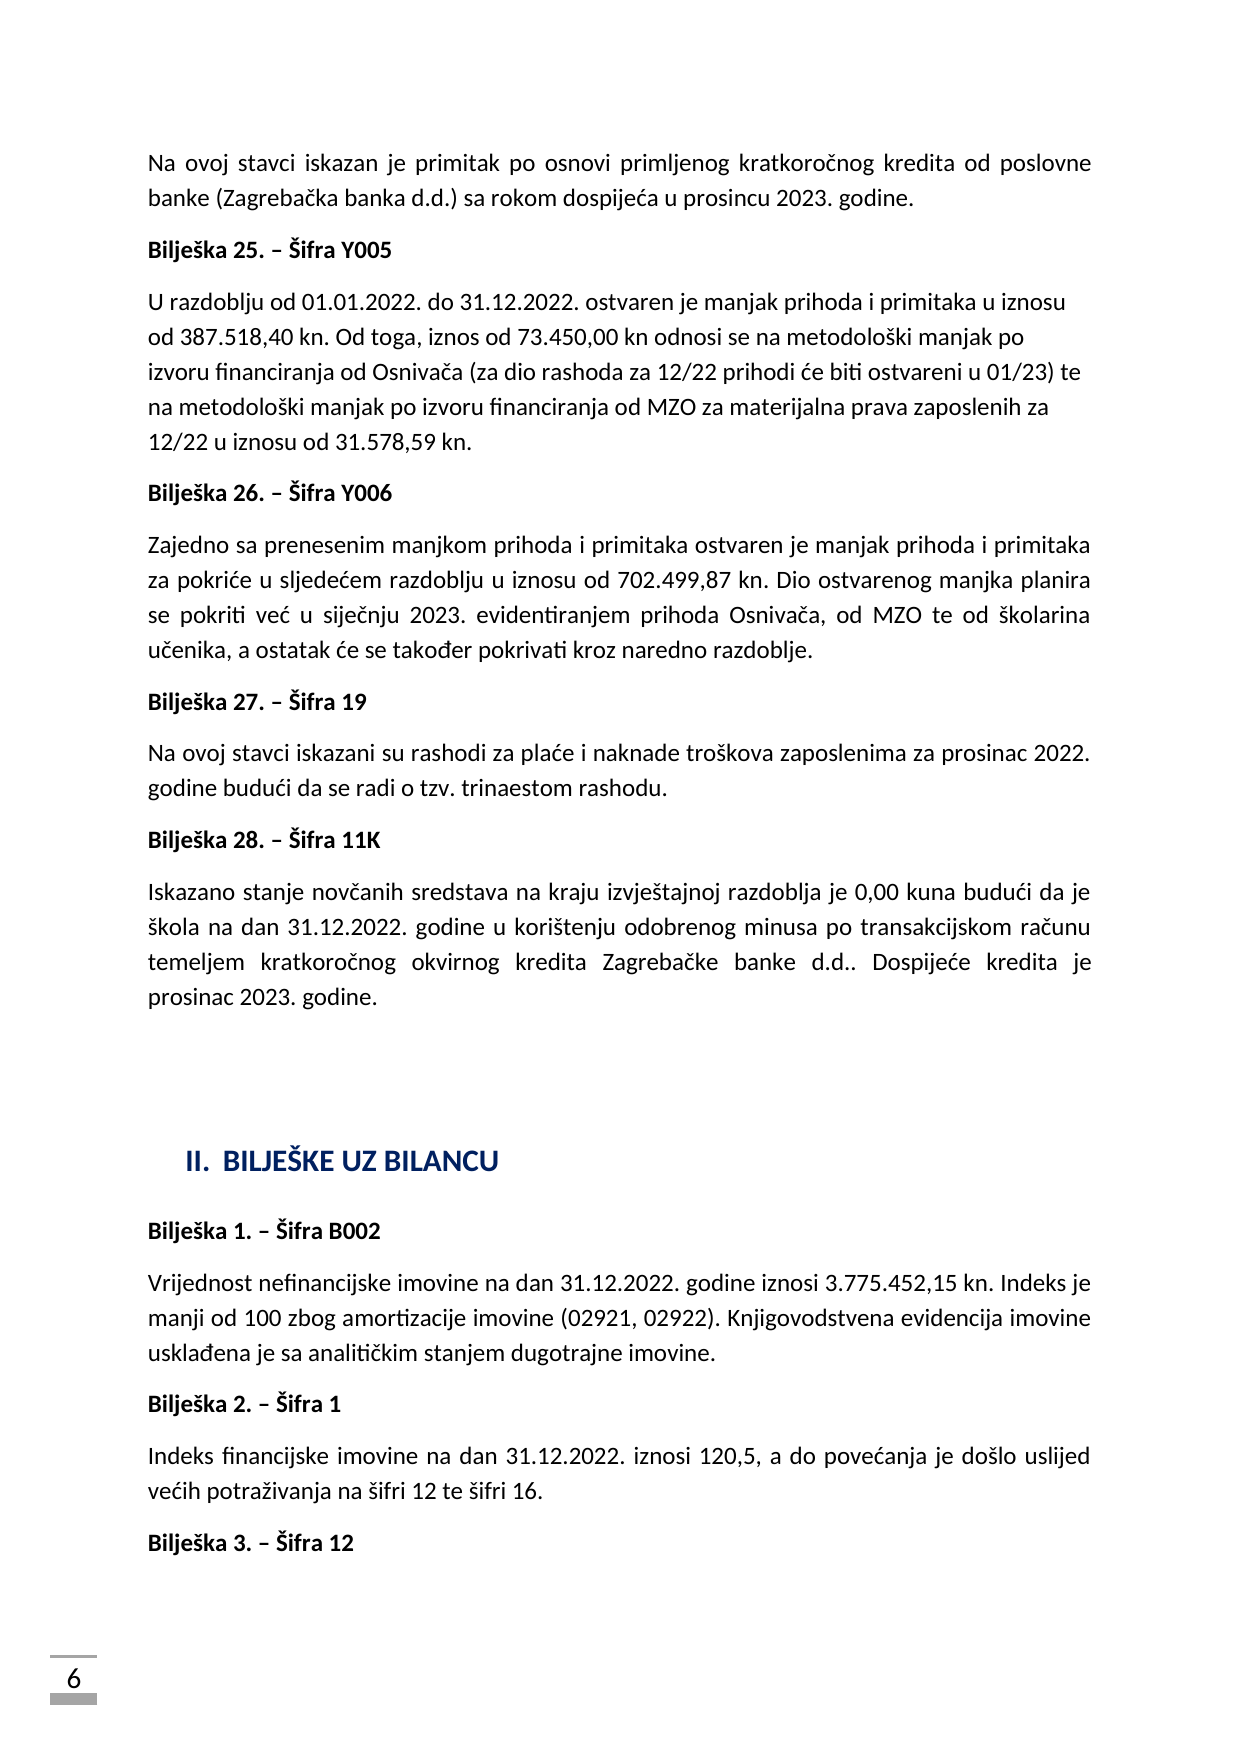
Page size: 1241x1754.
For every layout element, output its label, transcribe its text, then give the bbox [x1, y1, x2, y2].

text Bilješka 27. – Šifra 19 [148, 686, 1093, 716]
text Bilješka 26. – Šifra Y006 [148, 478, 1093, 508]
subtitle BILJEŠKE UZ BILANCU [185, 1141, 1093, 1179]
text Iskazano stanje novčanih sredstava na kraju izvještajnoj razdoblja je 0,00 kuna budući da je škola na dan 31.12.2022. godine u korištenju odobrenog minusa po transakcijskom računu temeljem kratkoročnog okvirnog kredita Zagrebačke banke d.d.. Dospijeće kredita je prosinac 2023. godine. [148, 876, 1093, 1011]
text Bilješka 1. – Šifra B002 [148, 1215, 1093, 1246]
text Zajedno sa prenesenim manjkom prihoda i primitaka ostvaren je manjak prihoda i primitaka za pokriće u sljedećem razdoblju u iznosu od 702.499,87 kn. Dio ostvarenog manjka planira se pokriti već u siječnju 2023. evidentiranjem prihoda Osnivača, od MZO te od školarina učenika, a ostatak će se također pokrivati kroz naredno razdoblje. [148, 529, 1093, 665]
text Na ovoj stavci iskazan je primitak po osnovi primljenog kratkoročnog kredita od poslovne banke (Zagrebačka banka d.d.) sa rokom dospijeća u prosincu 2023. godine. [148, 148, 1093, 213]
text Bilješka 28. – Šifra 11K [148, 824, 1093, 855]
text U razdoblju od 01.01.2022. do 31.12.2022. ostvaren je manjak prihoda i primitaka u iznosu od 387.518,40 kn. Od toga, iznos od 73.450,00 kn odnosi se na metodološki manjak po izvoru financiranja od Osnivača (za dio rashoda za 12/22 prihodi će biti ostvareni u 01/23) te na metodološki manjak po izvoru financiranja od MZO za materijalna prava zaposlenih za 12/22 u iznosu od 31.578,59 kn. [148, 286, 1093, 456]
text Na ovoj stavci iskazani su rashodi za plaće i naknade troškova zaposlenima za prosinac 2022. godine budući da se radi o tzv. trinaestom rashodu. [148, 738, 1093, 803]
text Indeks financijske imovine na dan 31.12.2022. iznosi 120,5, a do povećanja je došlo uslijed većih potraživanja na šifri 12 te šifri 16. [148, 1440, 1093, 1506]
text Bilješka 2. – Šifra 1 [148, 1389, 1093, 1419]
text Bilješka 25. – Šifra Y005 [148, 234, 1093, 265]
text Vrijednost nefinancijske imovine na dan 31.12.2022. godine iznosi 3.775.452,15 kn. Indeks je manji od 100 zbog amortizacije imovine (02921, 02922). Knjigovodstvena evidencija imovine usklađena je sa analitičkim stanjem dugotrajne imovine. [148, 1267, 1093, 1367]
text Bilješka 3. – Šifra 12 [148, 1527, 1093, 1557]
